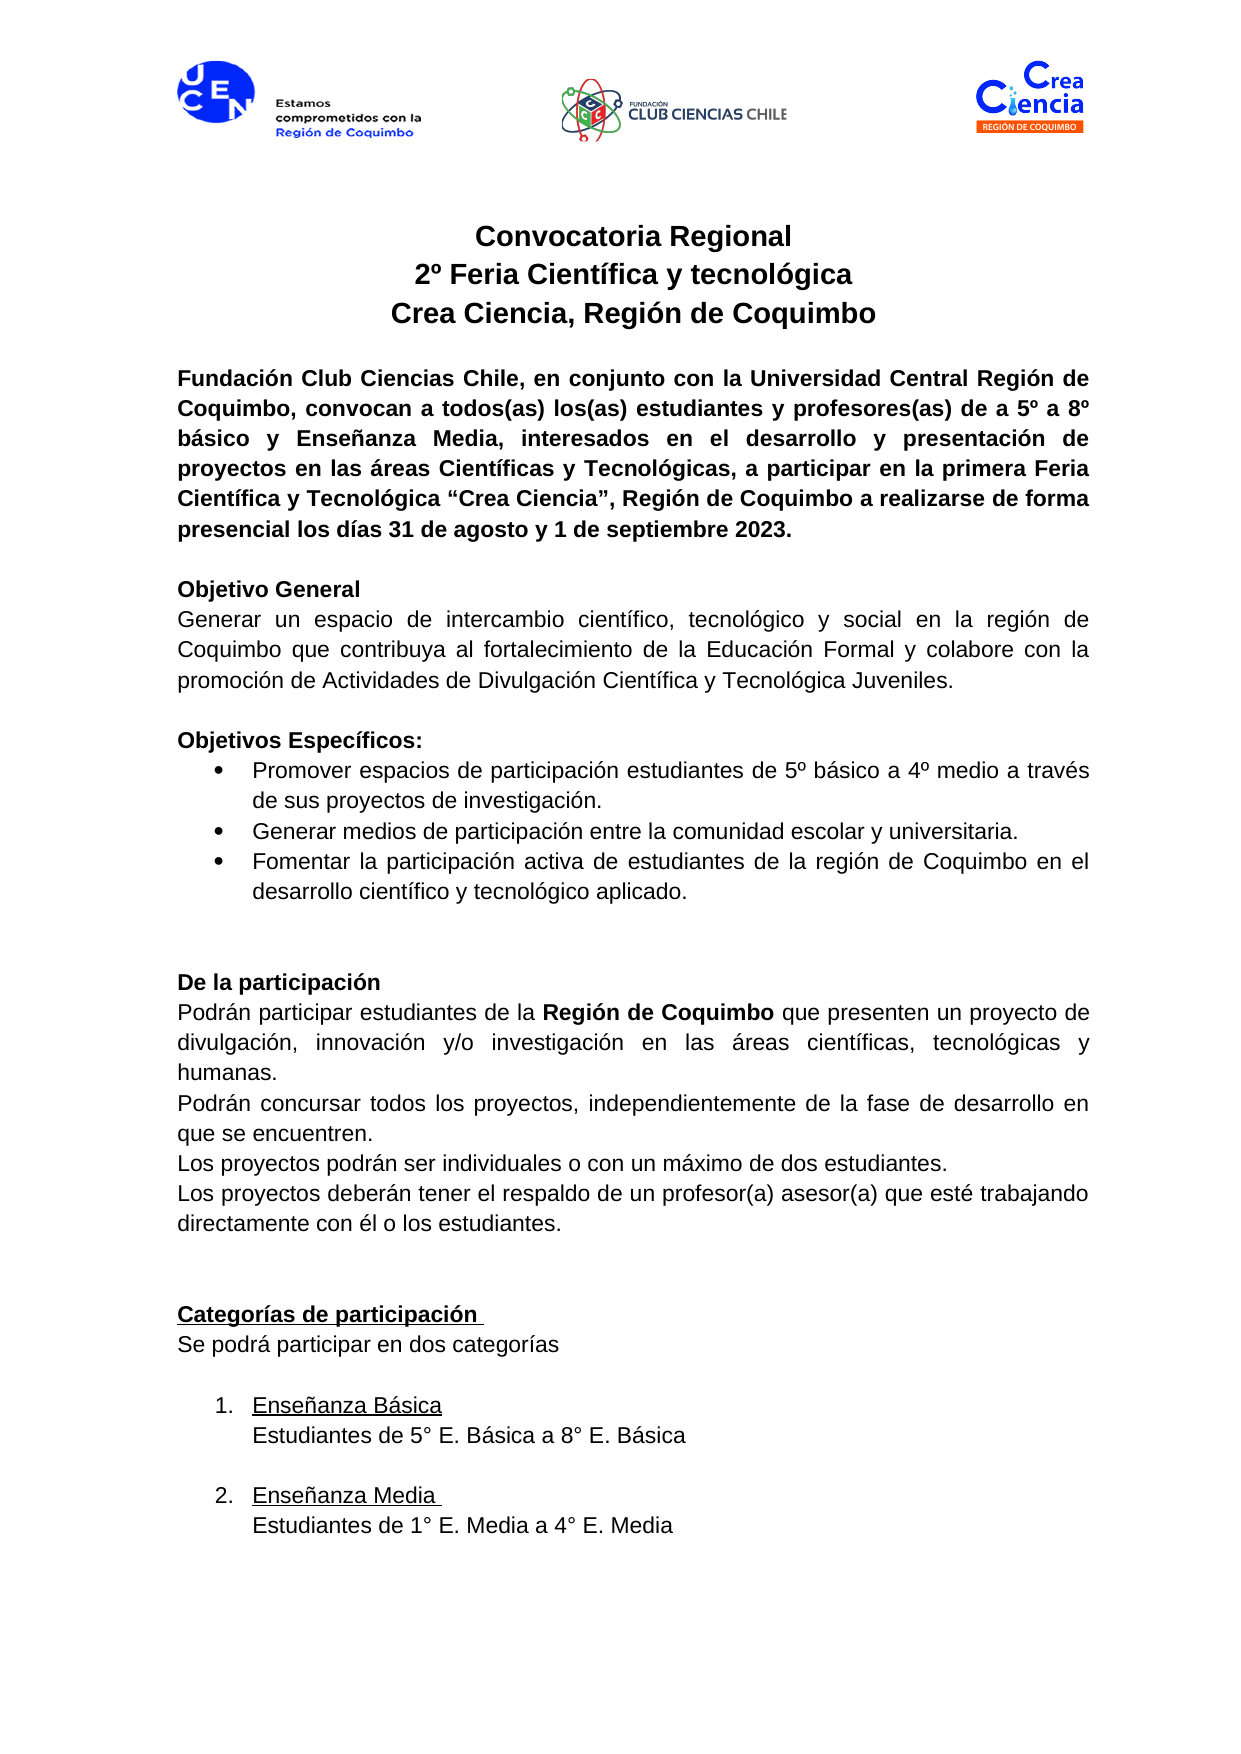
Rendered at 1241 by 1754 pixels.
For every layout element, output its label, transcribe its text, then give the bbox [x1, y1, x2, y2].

text Estudiantes de 5° E. Básica a 8° E. Básica [252, 1422, 1090, 1448]
list Generar medios de participación entre la comunidad escolar y universitaria. [214, 818, 1090, 844]
text Convocatoria Regional [177, 219, 1090, 252]
text 2º Feria Científica y tecnológica [177, 257, 1090, 291]
list Enseñanza Básica [214, 1392, 1090, 1418]
text Objetivos Específicos: [177, 727, 1090, 753]
text Estudiantes de 1° E. Media a 4° E. Media [252, 1512, 1090, 1539]
text Podrán participar estudiantes de la Región de Coquimbo que presenten un proyecto de divulgación, innovación y/o investigación en las áreas científicas, tecnológicas y humanas. [177, 999, 1090, 1086]
text Objetivo General [177, 576, 1090, 602]
text Generar un espacio de intercambio científico, tecnológico y social en la región de Coquimbo que contribuya al fortalecimiento de la Educación Formal y colabore con la promoción de Actividades de Divulgación Científica y Tecnológica Juveniles. [177, 606, 1090, 693]
list Enseñanza Media [214, 1482, 1090, 1509]
text Los proyectos podrán ser individuales o con un máximo de dos estudiantes. [177, 1150, 1090, 1176]
list Fomentar la participación activa de estudiantes de la región de Coquimbo en el desarrollo científico y tecnológico aplicado. [214, 848, 1090, 904]
text Fundación Club Ciencias Chile, en conjunto con la Universidad Central Región de Coquimbo, convocan a todos(as) los(as) estudiantes y profesores(as) de a 5º a 8º básico y Enseñanza Media, interesados en el desarrollo y presentación de proyectos en las áreas Científicas y Tecnológicas, a participar en la primera Feria Científica y Tecnológica “Crea Ciencia”, Región de Coquimbo a realizarse de forma presencial los días 31 de agosto y 1 de septiembre 2023. [177, 364, 1090, 542]
list Promover espacios de participación estudiantes de 5º básico a 4º medio a través de sus proyectos de investigación. [214, 757, 1090, 814]
text Crea Ciencia, Región de Coquimbo [177, 296, 1090, 329]
picture [561, 78, 787, 142]
text De la participación [177, 969, 1090, 995]
picture [177, 60, 424, 142]
text Podrán concursar todos los proyectos, independientemente de la fase de desarrollo en que se encuentren. [177, 1089, 1090, 1146]
text Se podrá participar en dos categorías [177, 1331, 1090, 1358]
text Categorías de participación [177, 1301, 1090, 1327]
text Los proyectos deberán tener el respaldo de un profesor(a) asesor(a) que esté trabajando directamente con él o los estudiantes. [177, 1180, 1090, 1237]
picture [970, 51, 1089, 140]
